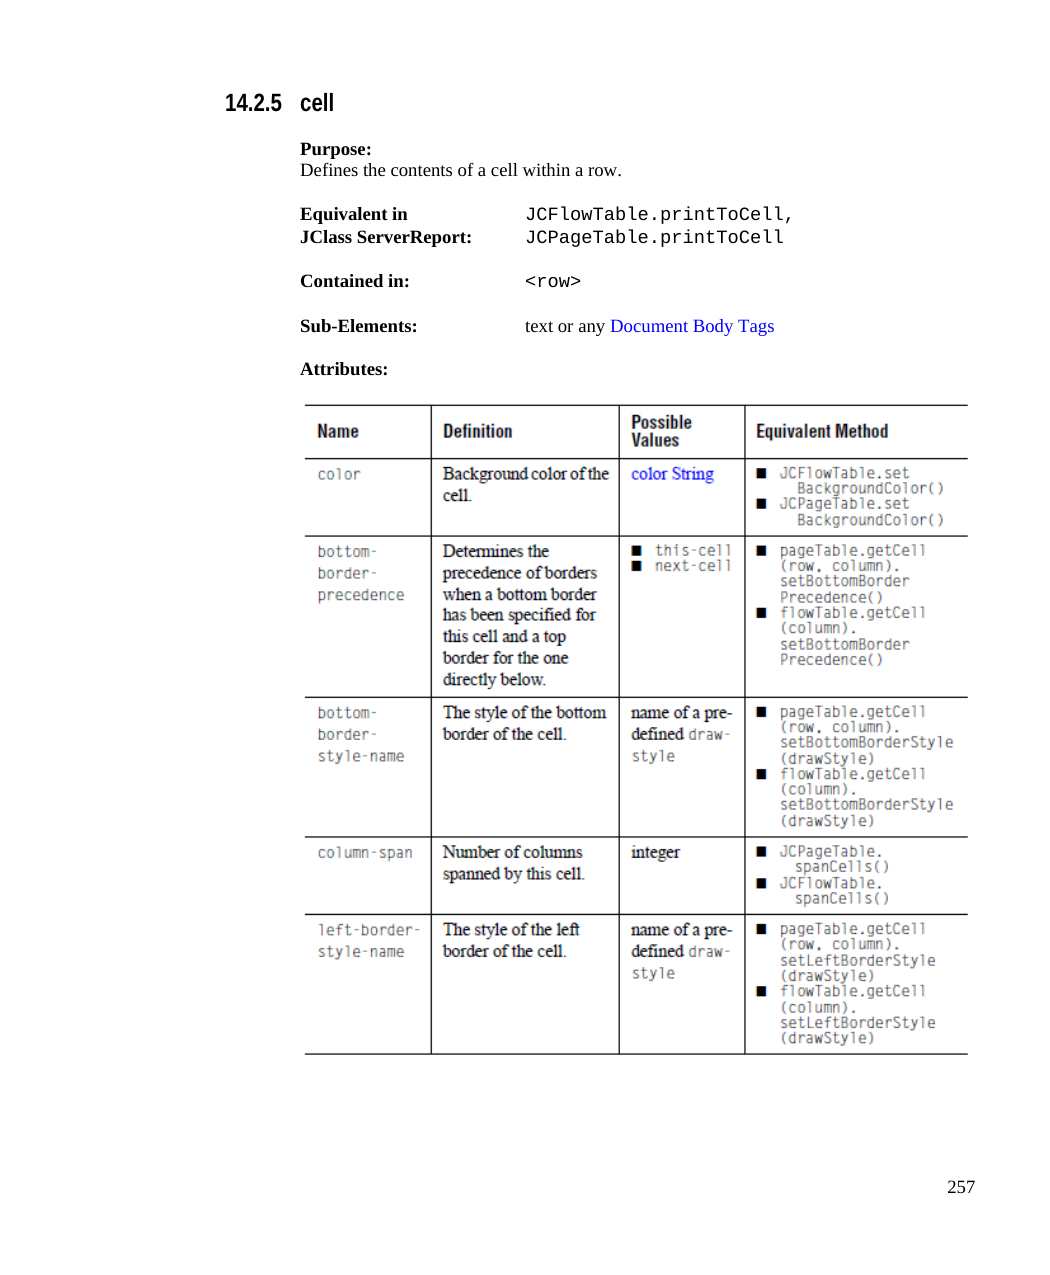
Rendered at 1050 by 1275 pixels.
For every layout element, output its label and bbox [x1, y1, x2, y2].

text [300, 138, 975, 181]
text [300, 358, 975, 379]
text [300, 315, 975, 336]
picture [300, 401, 987, 1065]
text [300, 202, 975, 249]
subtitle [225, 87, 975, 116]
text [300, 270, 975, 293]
